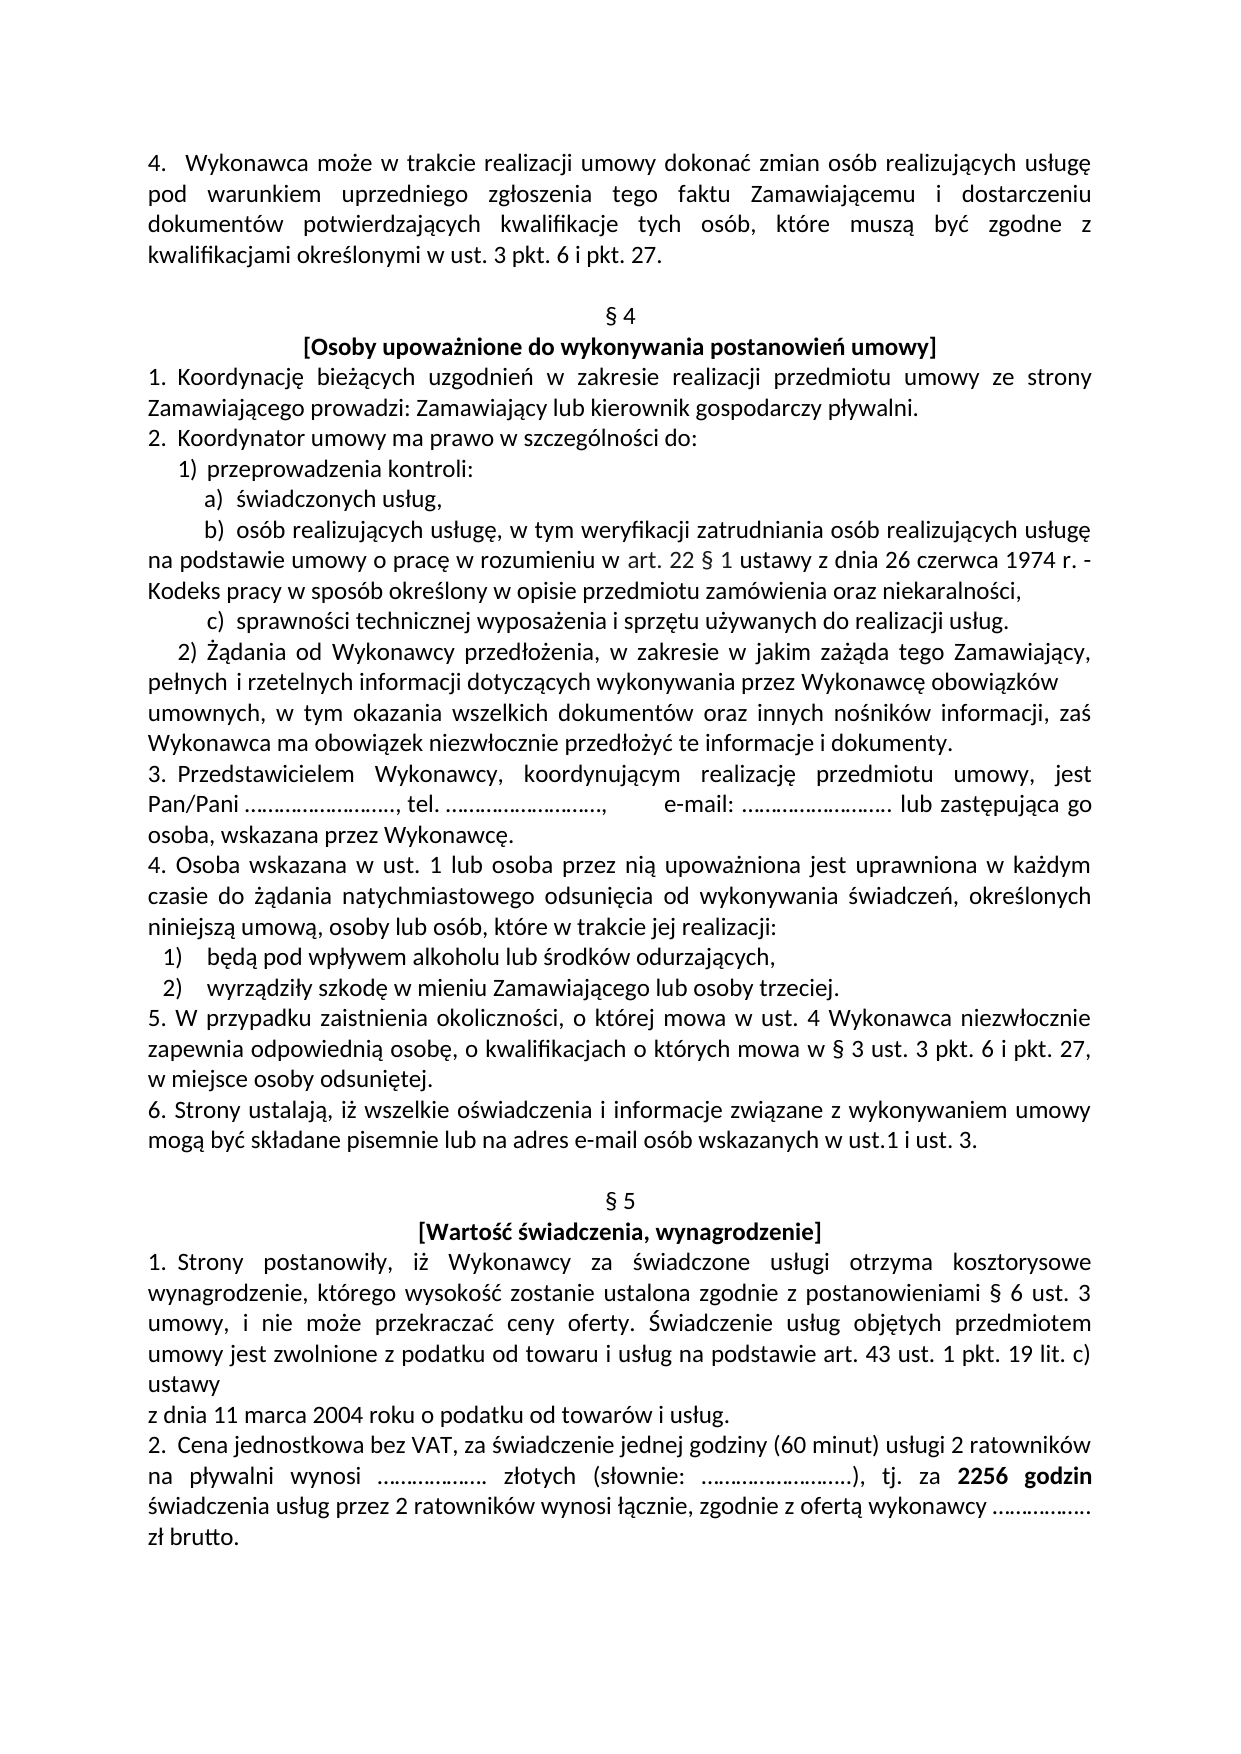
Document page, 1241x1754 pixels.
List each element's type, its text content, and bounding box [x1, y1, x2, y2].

text a) świadczonych usług, [148, 483, 1093, 514]
text § 4 [148, 300, 1093, 331]
list 4. Wykonawca może w trakcie realizacji umowy dokonać zmian osób realizujących usługę pod warunkiem uprzedniego zgłoszenia tego faktu Zamawiającemu i dostarczeniu dokumentów potwierdzających kwalifikacje tych osób, które muszą być zgodne z kwalifikacjami określonymi w ust. 3 pkt. 6 i pkt. 27. [148, 148, 1093, 270]
text c) sprawności technicznej wyposażenia i sprzętu używanych do realizacji usług. [148, 605, 1093, 636]
list 1. Strony postanowiły, iż Wykonawcy za świadczone usługi otrzyma kosztorysowe wynagrodzenie, którego wysokość zostanie ustalona zgodnie z postanowieniami § 6 ust. 3 umowy, i nie może przekraczać ceny oferty. Świadczenie usług objętych przedmiotem umowy jest zwolnione z podatku od towaru i usług na podstawie art. 43 ust. 1 pkt. 19 lit. c) ustawy z dnia 11 marca 2004 roku o podatku od towarów i usług. [148, 1246, 1093, 1429]
list 3. Przedstawicielem Wykonawcy, koordynującym realizację przedmiotu umowy, jest Pan/Pani …………………….., tel. ………………………, e-mail: …………………….. lub zastępująca go osoba, wskazana przez Wykonawcę. [148, 758, 1093, 849]
text 2. Koordynator umowy ma prawo w szczególności do: [148, 422, 1093, 453]
list 4. Osoba wskazana w ust. 1 lub osoba przez nią upoważniona jest uprawniona w każdym czasie do żądania natychmiastowego odsunięcia od wykonywania świadczeń, określonych niniejszą umową, osoby lub osób, które w trakcie jej realizacji: [148, 849, 1093, 941]
list 5. W przypadku zaistnienia okoliczności, o której mowa w ust. 4 Wykonawca niezwłocznie zapewnia odpowiednią osobę, o kwalifikacjach o których mowa w § 3 ust. 3 pkt. 6 i pkt. 27, w miejsce osoby odsuniętej. [148, 1002, 1093, 1094]
text 1. Koordynację bieżących uzgodnień w zakresie realizacji przedmiotu umowy ze strony Zamawiającego prowadzi: Zamawiający lub kierownik gospodarczy pływalni. [148, 361, 1093, 422]
text § 5 [148, 1185, 1093, 1216]
text 2) Żądania od Wykonawcy przedłożenia, w zakresie w jakim zażąda tego Zamawiający, pełnych i rzetelnych informacji dotyczących wykonywania przez Wykonawcę obowiązków [148, 636, 1093, 697]
text umownych, w tym okazania wszelkich dokumentów oraz innych nośników informacji, zaś Wykonawca ma obowiązek niezwłocznie przedłożyć te informacje i dokumenty. [148, 697, 1093, 758]
list 2) wyrządziły szkodę w mieniu Zamawiającego lub osoby trzeciej. [148, 972, 1093, 1002]
list 2. Cena jednostkowa bez VAT, za świadczenie jednej godziny (60 minut) usługi 2 ratowników na pływalni wynosi ………………. złotych (słownie: ……………………..), tj. za 2256 godzin świadczenia usług przez 2 ratowników wynosi łącznie, zgodnie z ofertą wykonawcy …………….. zł brutto. [148, 1429, 1093, 1552]
text [Wartość świadczenia, wynagrodzenie] [148, 1216, 1093, 1246]
text [Osoby upoważnione do wykonywania postanowień umowy] [148, 331, 1093, 361]
text 6. Strony ustalają, iż wszelkie oświadczenia i informacje związane z wykonywaniem umowy mogą być składane pisemnie lub na adres e-mail osób wskazanych w ust.1 i ust. 3. [148, 1094, 1093, 1155]
list 1) będą pod wpływem alkoholu lub środków odurzających, [148, 941, 1093, 972]
text b) osób realizujących usługę, w tym weryfikacji zatrudniania osób realizujących usługę na podstawie umowy o pracę w rozumieniu w art. 22 § 1 ustawy z dnia 26 czerwca 1974 r. - Kodeks pracy w sposób określony w opisie przedmiotu zamówienia oraz niekaralności, [148, 514, 1093, 605]
text 1) przeprowadzenia kontroli: [148, 453, 1093, 483]
